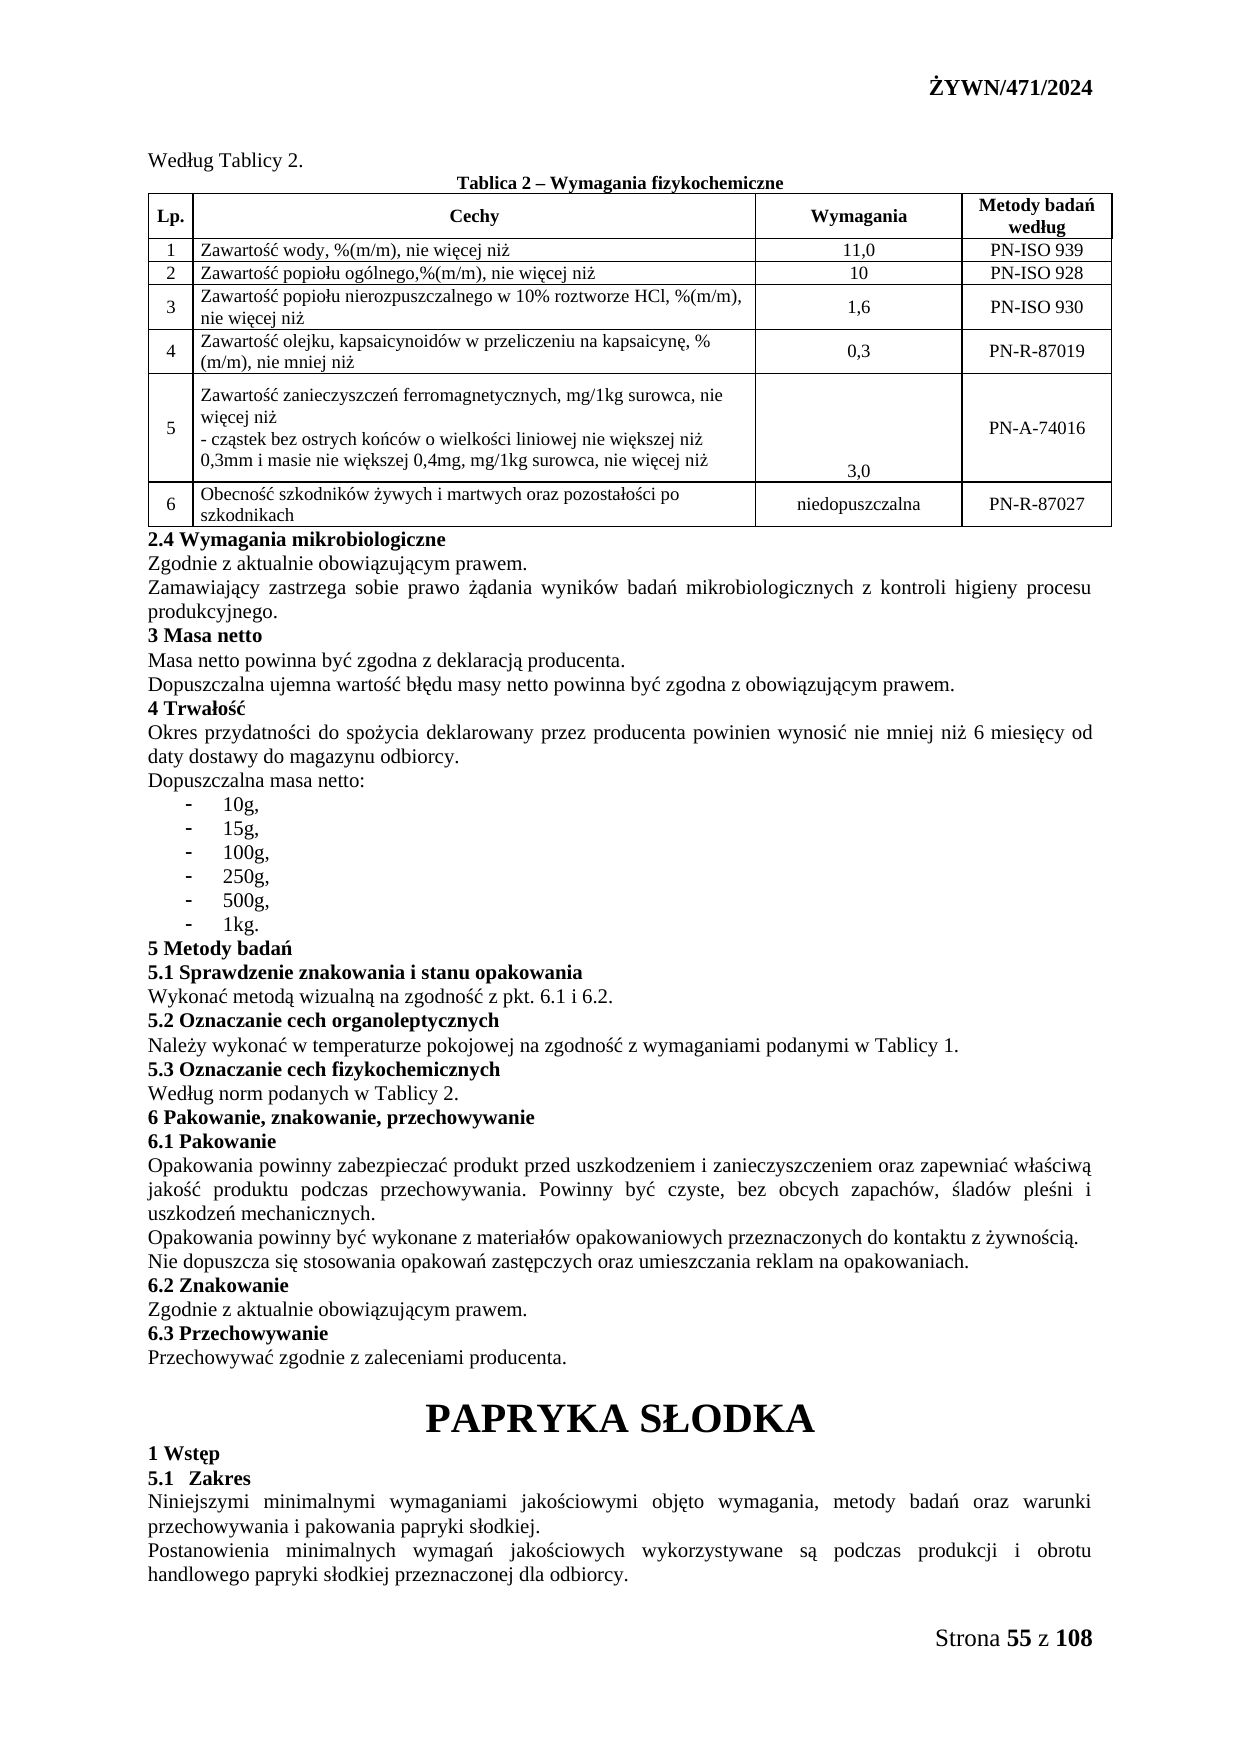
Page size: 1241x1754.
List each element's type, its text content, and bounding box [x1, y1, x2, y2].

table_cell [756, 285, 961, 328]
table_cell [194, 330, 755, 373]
list 100g, [185, 840, 1093, 864]
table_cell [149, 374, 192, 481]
text Zgodnie z aktualnie obowiązującym prawem. [148, 1297, 1093, 1321]
list 10g, [185, 792, 1093, 816]
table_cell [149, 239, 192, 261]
text Według Tablicy 2. [148, 148, 1093, 172]
text Dopuszczalna ujemna wartość błędu masy netto powinna być zgodna z obowiązującym prawem. [148, 672, 1093, 696]
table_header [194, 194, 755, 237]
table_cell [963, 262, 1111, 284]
text 2.4 Wymagania mikrobiologiczne [148, 527, 1093, 551]
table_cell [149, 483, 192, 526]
subtitle Tablica 2 – Wymagania fizykochemiczne [148, 172, 1093, 193]
text Opakowania powinny zabezpieczać produkt przed uszkodzeniem i zanieczyszczeniem oraz zapewniać właściwą jakość produktu podczas przechowywania. Powinny być czyste, bez obcych zapachów, śladów pleśni i uszkodzeń mechanicznych. [148, 1153, 1093, 1225]
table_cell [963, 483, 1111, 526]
list 500g, [185, 888, 1093, 912]
text 5.1 Sprawdzenie znakowania i stanu opakowania [148, 960, 1093, 984]
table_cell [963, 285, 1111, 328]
text Niniejszymi minimalnymi wymaganiami jakościowymi objęto wymagania, metody badań oraz warunki przechowywania i pakowania papryki słodkiej. [148, 1489, 1093, 1538]
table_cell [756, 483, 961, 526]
text 6.1 Pakowanie [148, 1129, 1093, 1153]
text 1 Wstęp [148, 1441, 1093, 1465]
text 4 Trwałość [148, 696, 1093, 720]
text Opakowania powinny być wykonane z materiałów opakowaniowych przeznaczonych do kontaktu z żywnością. [148, 1225, 1093, 1249]
text Okres przydatności do spożycia deklarowany przez producenta powinien wynosić nie mniej niż 6 miesięcy od daty dostawy do magazynu odbiorcy. [148, 720, 1093, 768]
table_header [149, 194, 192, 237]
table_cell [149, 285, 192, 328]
text Należy wykonać w temperaturze pokojowej na zgodność z wymaganiami podanymi w Tablicy 1. [148, 1032, 1093, 1057]
text 6.3 Przechowywanie [148, 1321, 1093, 1345]
text 3 Masa netto [148, 623, 1093, 647]
text Według norm podanych w Tablicy 2. [148, 1081, 1093, 1105]
text 6.2 Znakowanie [148, 1273, 1093, 1297]
list Zakres [148, 1465, 1093, 1489]
text Wykonać metodą wizualną na zgodność z pkt. 6.1 i 6.2. [148, 984, 1093, 1008]
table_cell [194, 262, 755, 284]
text Dopuszczalna masa netto: [148, 768, 1093, 792]
text Postanowienia minimalnych wymagań jakościowych wykorzystywane są podczas produkcji i obrotu handlowego papryki słodkiej przeznaczonej dla odbiorcy. [148, 1538, 1093, 1586]
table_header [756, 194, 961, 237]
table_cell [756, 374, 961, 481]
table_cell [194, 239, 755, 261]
text Masa netto powinna być zgodna z deklaracją producenta. [148, 647, 1093, 672]
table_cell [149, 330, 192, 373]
list 15g, [185, 816, 1093, 840]
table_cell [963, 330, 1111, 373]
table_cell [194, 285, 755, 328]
text 5.2 Oznaczanie cech organoleptycznych [148, 1008, 1093, 1032]
text 6 Pakowanie, znakowanie, przechowywanie [148, 1105, 1093, 1129]
text Nie dopuszcza się stosowania opakowań zastępczych oraz umieszczania reklam na opakowaniach. [148, 1249, 1093, 1273]
text 5.3 Oznaczanie cech fizykochemicznych [148, 1057, 1093, 1081]
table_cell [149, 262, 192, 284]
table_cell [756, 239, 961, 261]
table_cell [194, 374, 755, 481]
text Zgodnie z aktualnie obowiązującym prawem. [148, 551, 1093, 575]
text Zamawiający zastrzega sobie prawo żądania wyników badań mikrobiologicznych z kontroli higieny procesu produkcyjnego. [148, 575, 1093, 623]
list 250g, [185, 864, 1093, 888]
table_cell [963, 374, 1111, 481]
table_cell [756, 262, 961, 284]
text Przechowywać zgodnie z zaleceniami producenta. [148, 1345, 1093, 1369]
text papryka słodka [148, 1393, 1093, 1441]
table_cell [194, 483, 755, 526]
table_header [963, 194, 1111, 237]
list 1kg. [185, 912, 1093, 936]
text 5 Metody badań [148, 936, 1093, 960]
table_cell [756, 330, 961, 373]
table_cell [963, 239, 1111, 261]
